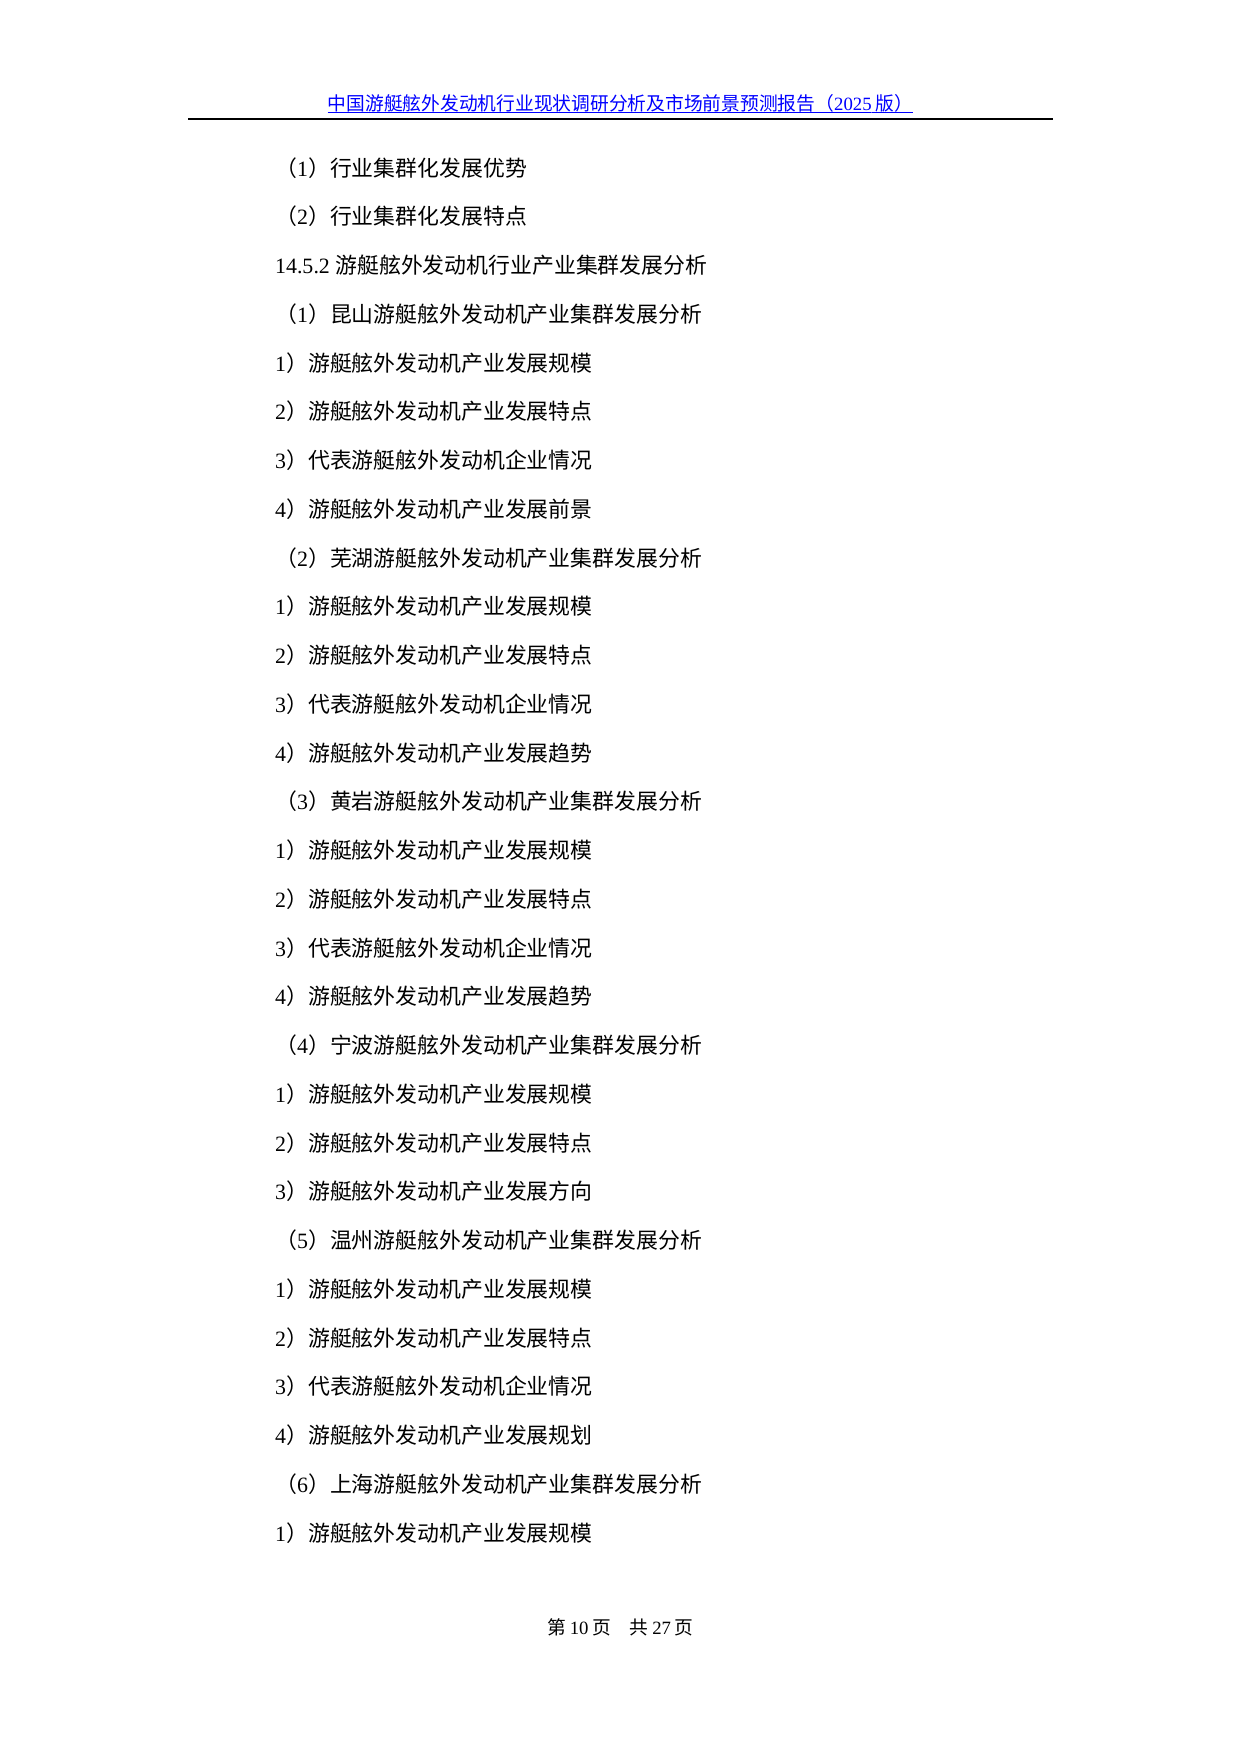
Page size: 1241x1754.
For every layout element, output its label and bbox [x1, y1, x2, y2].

text [187, 150, 1053, 1548]
